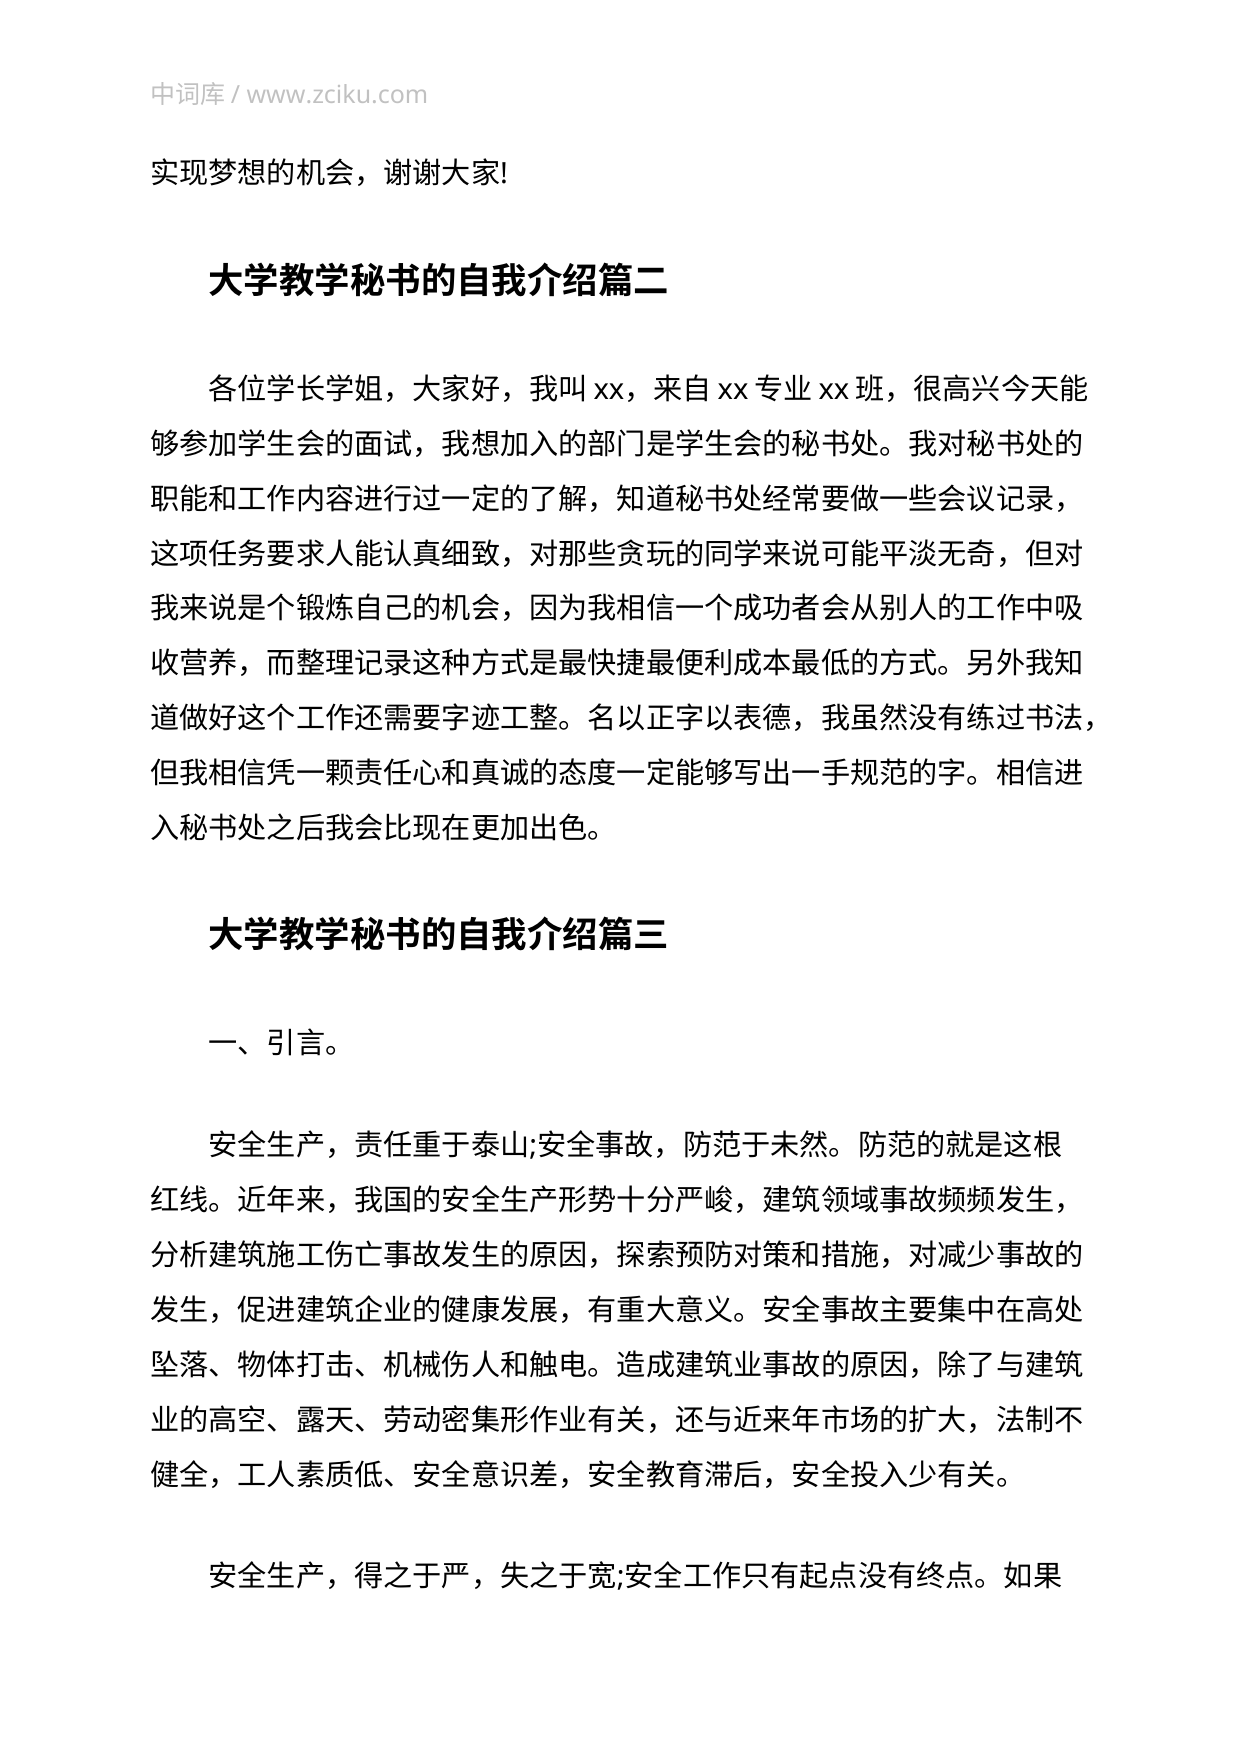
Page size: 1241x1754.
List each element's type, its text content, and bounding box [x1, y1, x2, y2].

text 大学教学秘书的自我介绍篇二 [150, 252, 1090, 303]
text 各位学长学姐，大家好，我叫xx，来自xx专业xx班，很高兴今天能够参加学生会的面试，我想加入的部门是学生会的秘书处。我对秘书处的职能和工作内容进行过一定的了解，知道秘书处经常要做一些会议记录，这项任务要求人能认真细致，对那些贪玩的同学来说可能平淡无奇，但对我来说是个锻炼自己的机会，因为我相信一个成功者会从别人的工作中吸收营养，而整理记录这种方式是最快捷最便利成本最低的方式。另外我知道做好这个工作还需要字迹工整。名以正字以表德，我虽然没有练过书法，但我相信凭一颗责任心和真诚的态度一定能够写出一手规范的字。相信进入秘书处之后我会比现在更加出色。 [150, 365, 1090, 847]
text 安全生产，责任重于泰山;安全事故，防范于未然。防范的就是这根红线。近年来，我国的安全生产形势十分严峻，建筑领域事故频频发生，分析建筑施工伤亡事故发生的原因，探索预防对策和措施，对减少事故的发生，促进建筑企业的健康发展，有重大意义。安全事故主要集中在高处坠落、物体打击、机械伤人和触电。造成建筑业事故的原因，除了与建筑业的高空、露天、劳动密集形作业有关，还与近来年市场的扩大，法制不健全，工人素质低、安全意识差，安全教育滞后，安全投入少有关。 [150, 1122, 1090, 1493]
text 大学教学秘书的自我介绍篇三 [150, 906, 1090, 958]
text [150, 1553, 1090, 1595]
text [150, 150, 1090, 192]
text 一、引言。 [150, 1020, 1090, 1062]
